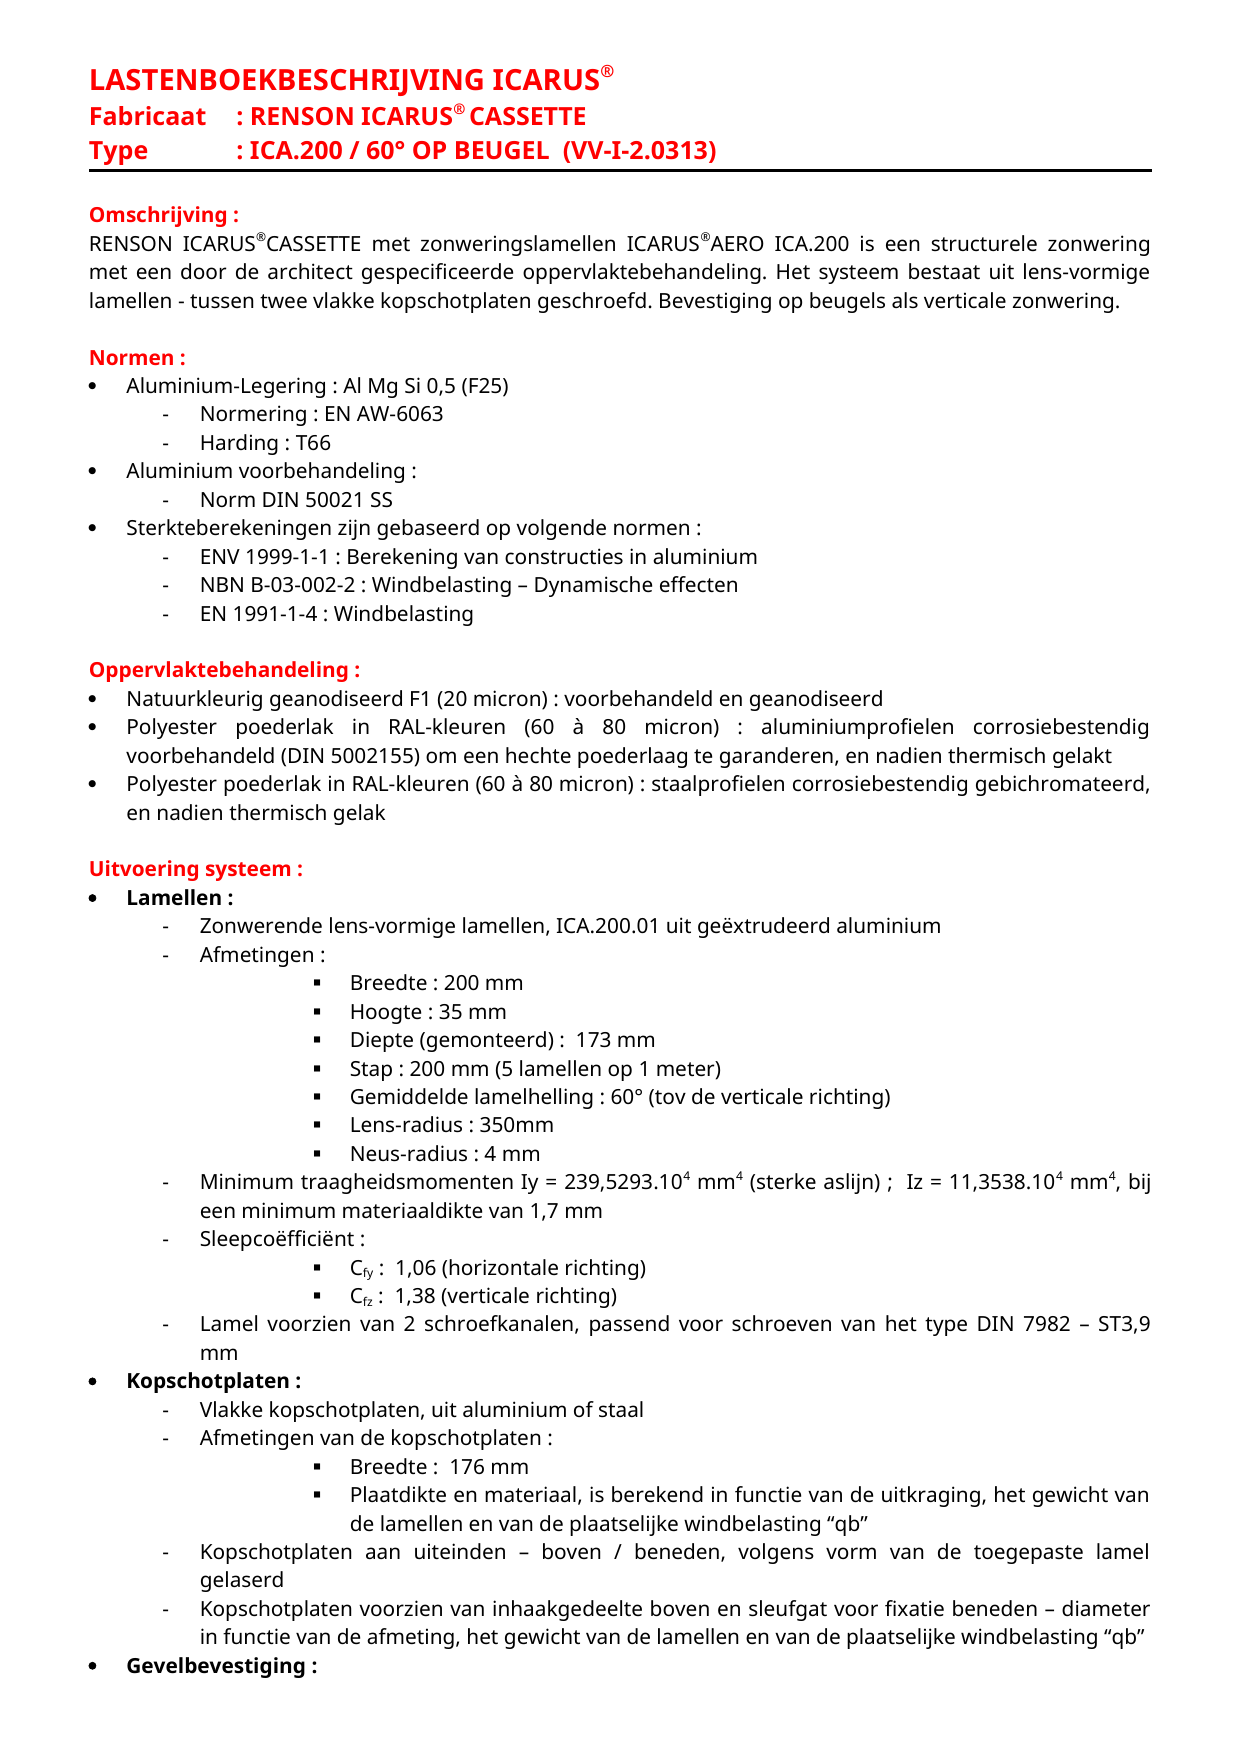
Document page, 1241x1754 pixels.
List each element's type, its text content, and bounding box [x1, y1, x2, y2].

list Aluminium-Legering : Al Mg Si 0,5 (F25) [89, 371, 1152, 399]
list Kopschotplaten : [89, 1366, 1152, 1395]
list NBN B-03-002-2 : Windbelasting – Dynamische effecten [162, 570, 1152, 599]
list Plaatdikte en materiaal, is berekend in functie van de uitkraging, het gewicht van de lamellen en van de plaatselijke windbelasting “qb” [312, 1480, 1152, 1537]
list Sleepcoëfficiënt : [162, 1224, 1152, 1253]
list Lens-radius : 350mm [312, 1111, 1152, 1139]
list Cfz : 1,38 (verticale richting) [312, 1281, 1152, 1309]
list Norm DIN 50021 SS [162, 485, 1152, 513]
list Sterkteberekeningen zijn gebaseerd op volgende normen : [89, 513, 1152, 542]
list Kopschotplaten aan uiteinden – boven / beneden, volgens vorm van de toegepaste lamel gelaserd [162, 1537, 1152, 1594]
list Stap : 200 mm (5 lamellen op 1 meter) [312, 1054, 1152, 1082]
list Gemiddelde lamelhelling : 60° (tov de verticale richting) [312, 1082, 1152, 1111]
text RENSON ICARUS®CASSETTE met zonweringslamellen ICARUS®AERO ICA.200 is een structurele zonwering met een door de architect gespecificeerde oppervlaktebehandeling. Het systeem bestaat uit lens-vormige lamellen - tussen twee vlakke kopschotplaten geschroefd. Bevestiging op beugels als verticale zonwering. [89, 229, 1152, 314]
list Polyester poederlak in RAL-kleuren (60 à 80 micron) : staalprofielen corrosiebestendig gebichromateerd, en nadien thermisch gelak [89, 769, 1152, 826]
list Normering : EN AW-6063 [162, 399, 1152, 428]
text Type : ICA.200 / 60° OP BEUGEL (VV-I-2.0313) [89, 133, 1152, 169]
text Oppervlaktebehandeling : [89, 656, 1152, 684]
list Kopschotplaten voorzien van inhaakgedeelte boven en sleufgat voor fixatie beneden – diameter in functie van de afmeting, het gewicht van de lamellen en van de plaatselijke windbelasting “qb” [162, 1594, 1152, 1651]
list ENV 1999-1-1 : Berekening van constructies in aluminium [162, 542, 1152, 570]
list Lamel voorzien van 2 schroefkanalen, passend voor schroeven van het type DIN 7982 – ST3,9 mm [162, 1309, 1152, 1366]
list EN 1991-1-4 : Windbelasting [162, 599, 1152, 627]
list Neus-radius : 4 mm [312, 1139, 1152, 1167]
list Afmetingen : [162, 940, 1152, 968]
list Hoogte : 35 mm [312, 997, 1152, 1025]
text Uitvoering systeem : [89, 854, 1152, 883]
text Fabricaat : RENSON ICARUS® CASSETTE [89, 99, 1152, 133]
list Minimum traagheidsmomenten Iy = 239,5293.104 mm4 (sterke aslijn) ; Iz = 11,3538.104 mm4, bij een minimum materiaaldikte van 1,7 mm [162, 1167, 1152, 1224]
list Lamellen : [89, 883, 1152, 911]
list Natuurkleurig geanodiseerd F1 (20 micron) : voorbehandeld en geanodiseerd [89, 684, 1152, 712]
list Polyester poederlak in RAL-kleuren (60 à 80 micron) : aluminiumprofielen corrosiebestendig voorbehandeld (DIN 5002155) om een hechte poederlaag te garanderen, en nadien thermisch gelakt [89, 712, 1152, 769]
text Omschrijving : [89, 201, 1152, 229]
list Gevelbevestiging : [89, 1651, 1152, 1679]
list Aluminium voorbehandeling : [89, 456, 1152, 485]
list Breedte : 176 mm [312, 1452, 1152, 1480]
list Vlakke kopschotplaten, uit aluminium of staal [162, 1395, 1152, 1423]
text Normen : [89, 343, 1152, 371]
list Harding : T66 [162, 428, 1152, 456]
list Cfy : 1,06 (horizontale richting) [312, 1253, 1152, 1281]
list Breedte : 200 mm [312, 968, 1152, 997]
list Afmetingen van de kopschotplaten : [162, 1423, 1152, 1452]
text LASTENBOEKBESCHRIJVING ICARUS® [89, 59, 1152, 99]
list Zonwerende lens-vormige lamellen, ICA.200.01 uit geëxtrudeerd aluminium [162, 911, 1152, 940]
list Diepte (gemonteerd) : 173 mm [312, 1025, 1152, 1054]
